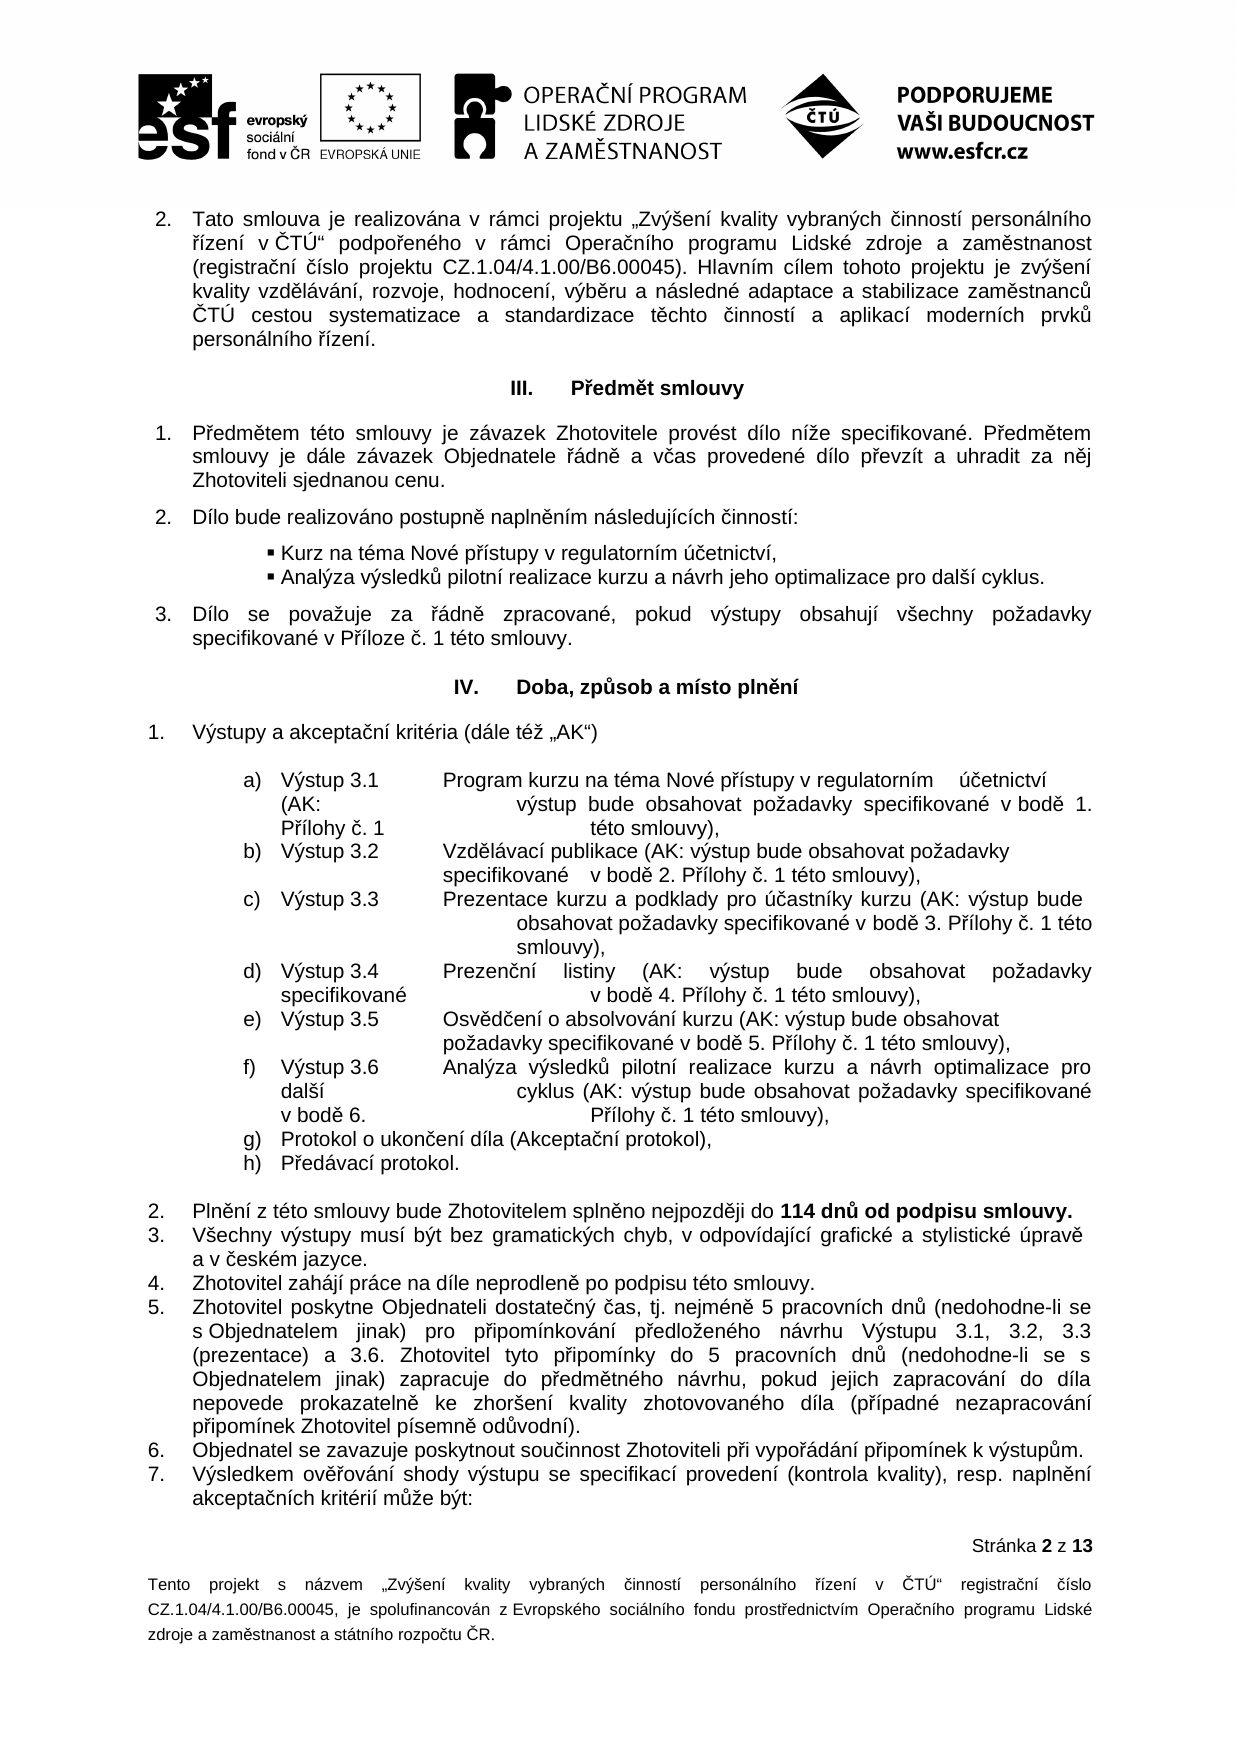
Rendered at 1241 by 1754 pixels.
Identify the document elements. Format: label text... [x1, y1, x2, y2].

list Všechny výstupy musí být bez gramatických chyb, v odpovídající grafické a stylistické úpravě a v českém jazyce. [148, 1223, 1092, 1271]
list Zhotovitel poskytne Objednateli dostatečný čas, tj. nejméně 5 pracovních dnů (nedohodne-li se s Objednatelem jinak) pro připomínkování předloženého návrhu Výstupu 3.1, 3.2, 3.3 (prezentace) a 3.6. Zhotovitel tyto připomínky do 5 pracovních dnů (nedohodne-li se s Objednatelem jinak) zapracuje do předmětného návrhu, pokud jejich zapracování do díla nepovede prokazatelně ke zhoršení kvality zhotovovaného díla (případné nezapracování připomínek Zhotovitel písemně odůvodní). [148, 1294, 1092, 1438]
list Dílo bude realizováno postupně naplněním následujících činností: [155, 505, 1092, 529]
list Protokol o ukončení díla (Akceptační protokol), [243, 1127, 1092, 1151]
list Předmět smlouvy [185, 376, 1092, 399]
list Dílo se považuje za řádně zpracované, pokud výstupy obsahují všechny požadavky specifikované v Příloze č. 1 této smlouvy. [155, 602, 1092, 650]
list Výstup 3.3 Prezentace kurzu a podklady pro účastníky kurzu (AK: výstup bude obsahovat požadavky specifikované v bodě 3. Přílohy č. 1 této smlouvy), [243, 887, 1092, 959]
list Výstup 3.6 Analýza výsledků pilotní realizace kurzu a návrh optimalizace pro další cyklus (AK: výstup bude obsahovat požadavky specifikované v bodě 6. Přílohy č. 1 této smlouvy), [243, 1055, 1092, 1127]
list Výsledkem ověřování shody výstupu se specifikací provedení (kontrola kvality), resp. naplnění akceptačních kritérií může být: [148, 1462, 1092, 1510]
list Objednatel se zavazuje poskytnout součinnost Zhotoviteli při vypořádání připomínek k výstupům. [148, 1438, 1092, 1462]
list Předávací protokol. [243, 1151, 1092, 1175]
list Výstup 3.4 Prezenční listiny (AK: výstup bude obsahovat požadavky specifikované v bodě 4. Přílohy č. 1 této smlouvy), [243, 959, 1092, 1007]
list Výstup 3.1 Program kurzu na téma Nové přístupy v regulatorním účetnictví (AK: výstup bude obsahovat požadavky specifikované v bodě 1. Přílohy č. 1 této smlouvy), [243, 767, 1092, 839]
list Zhotovitel zahájí práce na díle neprodleně po podpisu této smlouvy. [148, 1271, 1092, 1294]
list Analýza výsledků pilotní realizace kurzu a návrh jeho optimalizace pro další cyklus. [266, 565, 1092, 589]
list Předmětem této smlouvy je závazek Zhotovitele provést dílo níže specifikované. Předmětem smlouvy je dále závazek Objednatele řádně a včas provedené dílo převzít a uhradit za něj Zhotoviteli sjednanou cenu. [155, 420, 1092, 492]
list Kurz na téma Nové přístupy v regulatorním účetnictví, [266, 541, 1092, 565]
list Plnění z této smlouvy bude Zhotovitelem splněno nejpozději do 114 dnů od podpisu smlouvy. [148, 1199, 1092, 1223]
list Výstup 3.5 Osvědčení o absolvování kurzu (AK: výstup bude obsahovat požadavky specifikované v bodě 5. Přílohy č. 1 této smlouvy), [243, 1007, 1092, 1055]
list Výstup 3.2 Vzdělávací publikace (AK: výstup bude obsahovat požadavky specifikované v bodě 2. Přílohy č. 1 této smlouvy), [243, 839, 1092, 887]
list Doba, způsob a místo plnění [185, 675, 1092, 699]
list Tato smlouva je realizována v rámci projektu „Zvýšení kvality vybraných činností personálního řízení v ČTÚ“ podpořeného v rámci Operačního programu Lidské zdroje a zaměstnanost (registrační číslo projektu CZ.1.04/4.1.00/B6.00045). Hlavním cílem tohoto projektu je zvýšení kvality vzdělávání, rozvoje, hodnocení, výběru a následné adaptace a stabilizace zaměstnanců ČTÚ cestou systematizace a standardizace těchto činností a aplikací moderních prvků personálního řízení. [155, 207, 1092, 351]
list Výstupy a akceptační kritéria (dále též „AK“) [148, 719, 1092, 743]
